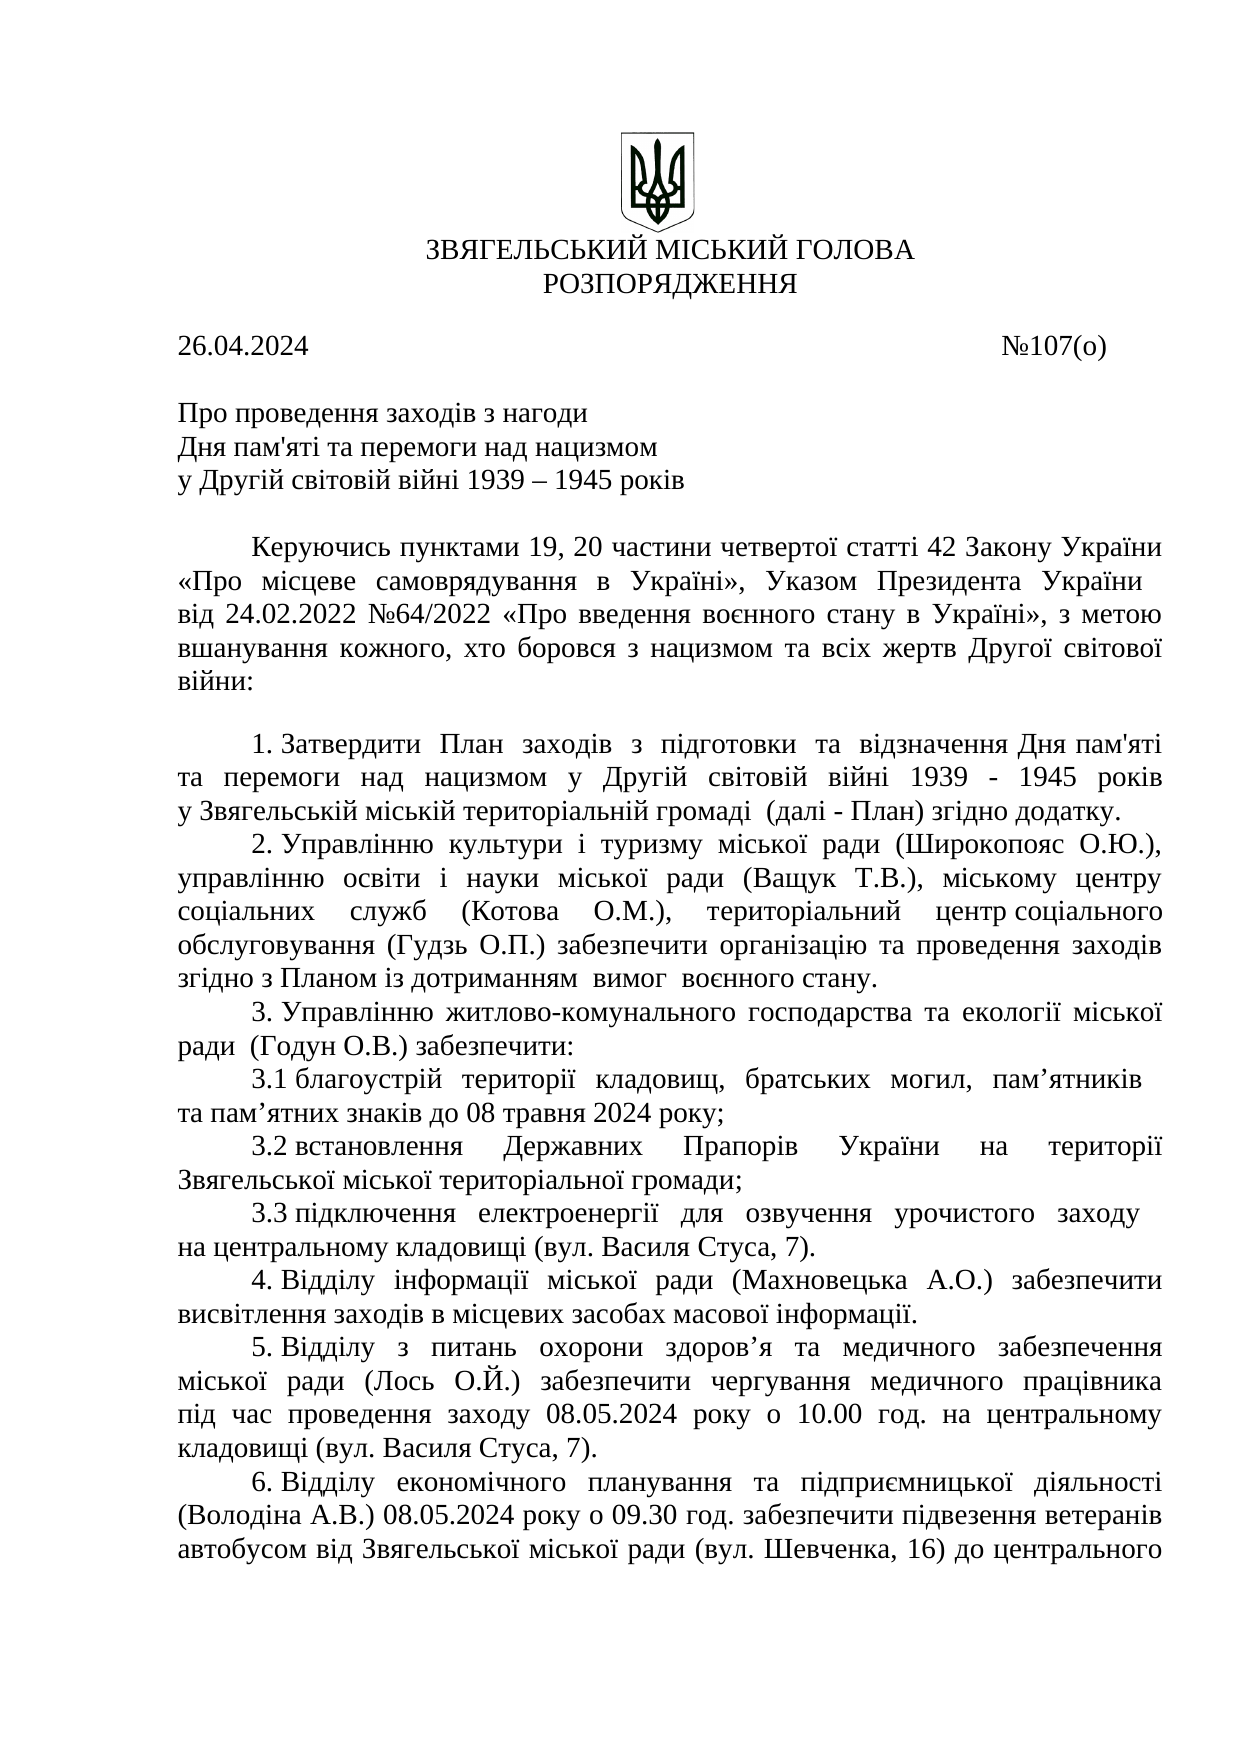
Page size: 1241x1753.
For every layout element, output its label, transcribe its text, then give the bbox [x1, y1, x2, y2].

list Затвердити План заходів з підготовки та відзначення Дня пам'яті та перемоги над нацизмом у Другій світовій війні 1939 - 1945 років у Звягельській міській територіальній громаді (далі - План) згідно додатку. [177, 726, 1163, 826]
text Дня пам'яті та перемоги над нацизмом [177, 429, 1180, 462]
text РОЗПОРЯДЖЕННЯ [177, 266, 1163, 299]
text 26.04.2024 №107(о) [177, 328, 1163, 362]
text 3.1 благоустрій території кладовищ, братських могил, пам’ятників та пам’ятних знаків до 08 травня 2024 року; [177, 1061, 1163, 1128]
text 3.2 встановлення Державних Прапорів України на території Звягельської міської територіальної громади; [177, 1128, 1163, 1195]
picture [621, 132, 695, 233]
text ЗВЯГЕЛЬСЬКИЙ МІСЬКИЙ ГОЛОВА [177, 232, 1163, 266]
text 3.3 підключення електроенергії для озвучення урочистого заходу на центральному кладовищі (вул. Василя Стуса, 7). [177, 1195, 1163, 1262]
text у Другій світовій війні 1939 – 1945 років [177, 462, 1180, 496]
list Управлінню культури і туризму міської ради (Широкопояс О.Ю.), управлінню освіти і науки міської ради (Ващук Т.В.), міському центру соціальних служб (Котова О.М.), територіальний центр соціального обслуговування (Гудзь О.П.) забезпечити організацію та проведення заходів згідно з Планом із дотриманням вимог воєнного стану. [177, 826, 1163, 994]
list Управлінню житлово-комунального господарства та екології міської ради (Годун О.В.) забезпечити: [177, 994, 1163, 1061]
text Керуючись пунктами 19, 20 частини четвертої статті 42 Закону України «Про місцеве самоврядування в Україні», Указом Президента України від 24.02.2022 №64/2022 «Про введення воєнного стану в Україні», з метою вшанування кожного, хто боровся з нацизмом та всіх жертв Другої світової війни: [177, 529, 1163, 697]
list Відділу інформації міської ради (Махновецька А.О.) забезпечити висвітлення заходів в місцевих засобах масової інформації. [177, 1262, 1163, 1329]
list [177, 1464, 1163, 1564]
text Про проведення заходів з нагоди [177, 395, 1180, 429]
list Відділу з питань охорони здоров’я та медичного забезпечення міської ради (Лось О.Й.) забезпечити чергування медичного працівника під час проведення заходу 08.05.2024 року о 10.00 год. на центральному кладовищі (вул. Василя Стуса, 7). [177, 1329, 1163, 1464]
